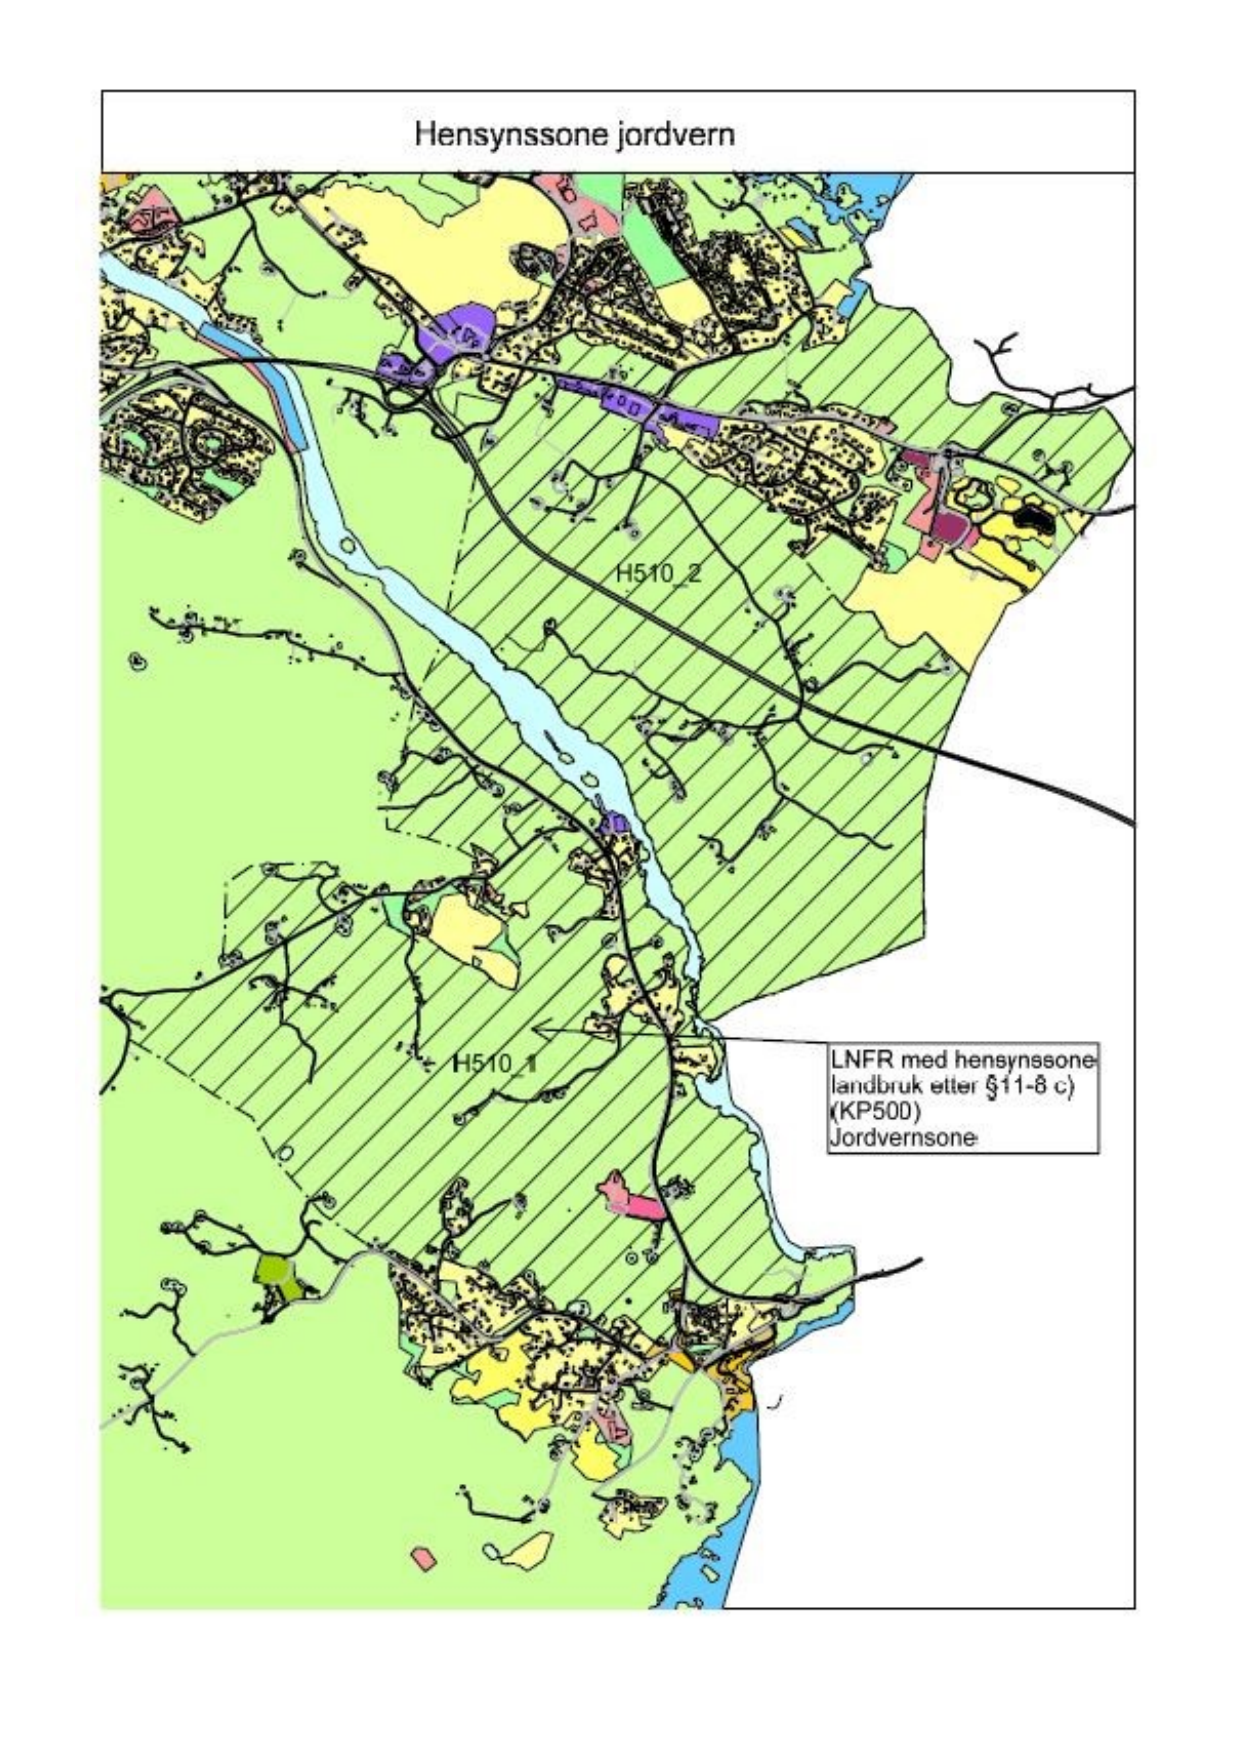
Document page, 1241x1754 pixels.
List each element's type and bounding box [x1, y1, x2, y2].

picture [75, 75, 1161, 1641]
